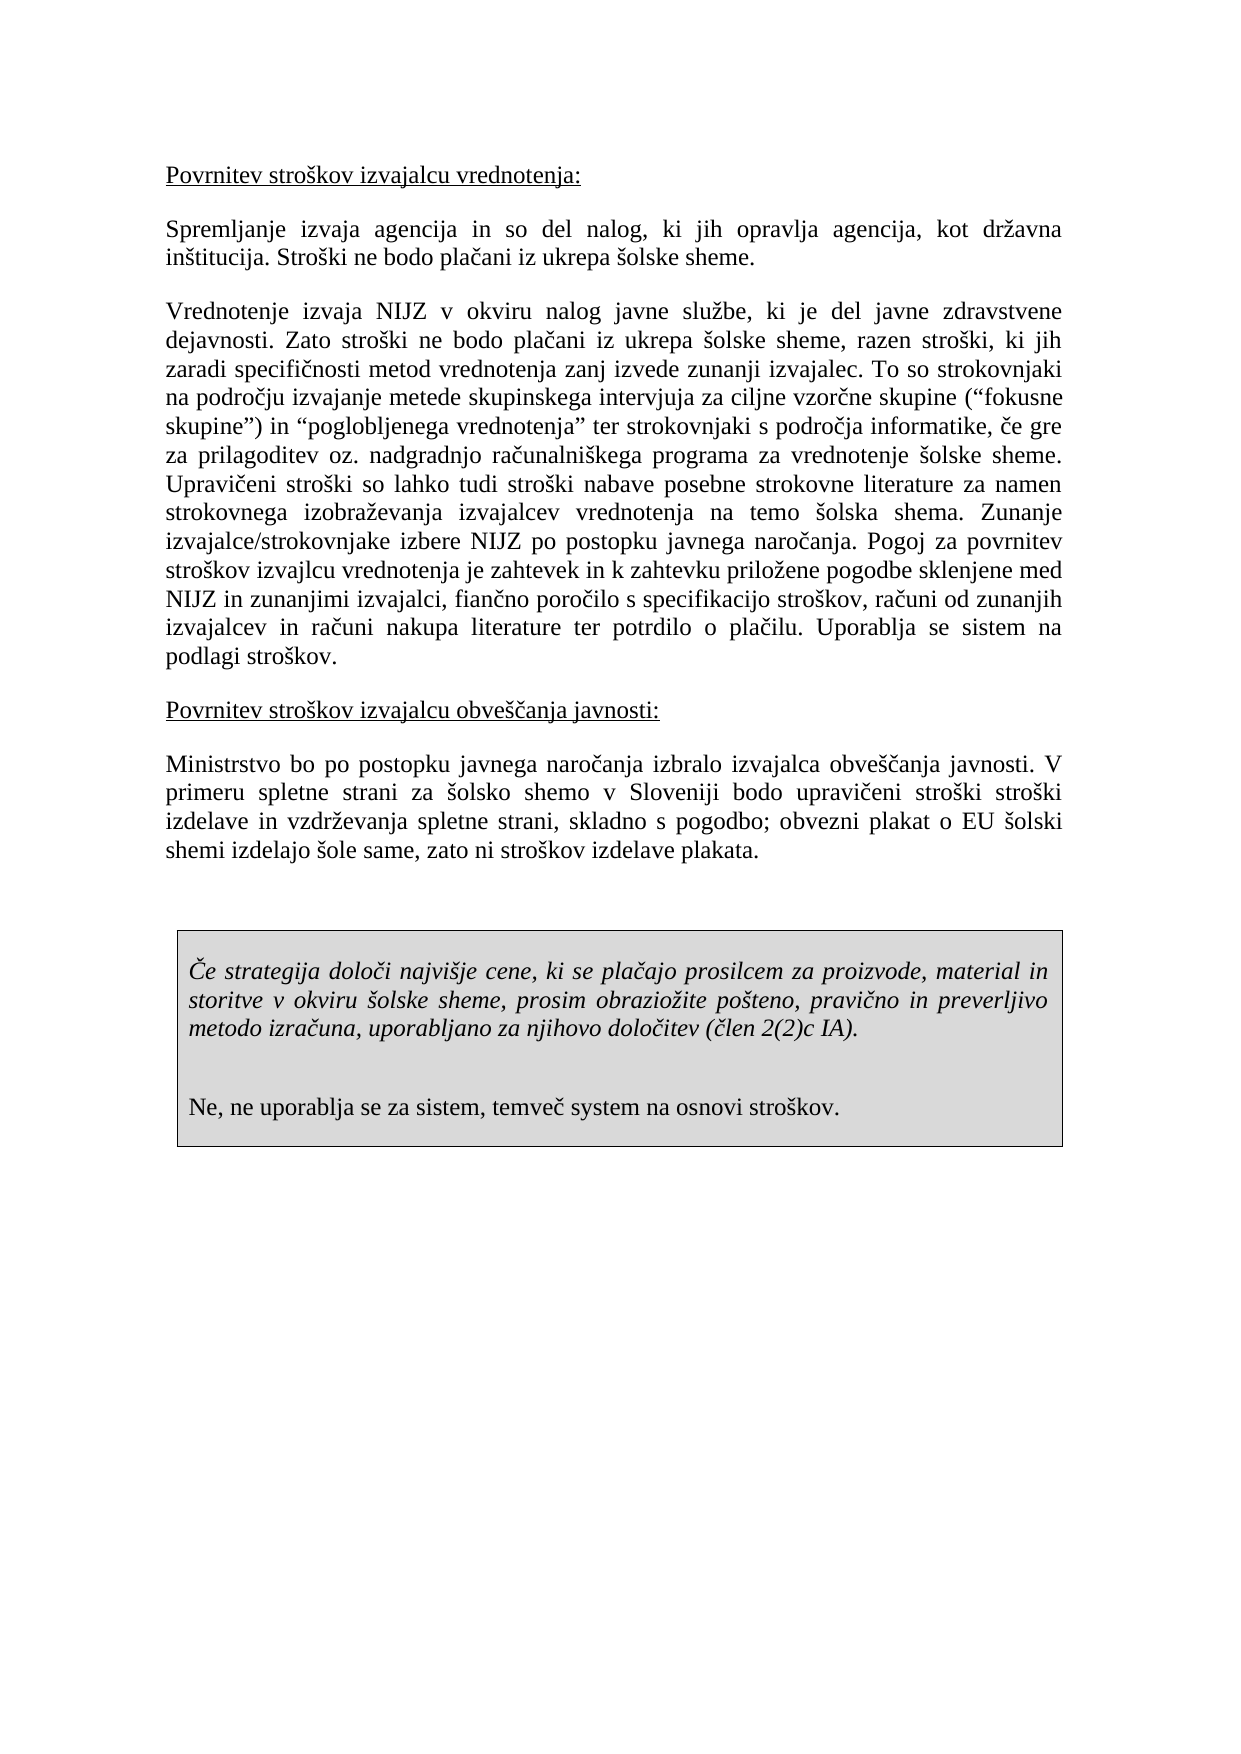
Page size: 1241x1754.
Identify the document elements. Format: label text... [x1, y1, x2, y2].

text Povrnitev stroškov izvajalcu obveščanja javnosti: [165, 695, 1063, 724]
text Ministrstvo bo po postopku javnega naročanja izbralo izvajalca obveščanja javnosti. V primeru spletne strani za šolsko shemo v Sloveniji bodo upravičeni stroški stroški izdelave in vzdrževanja spletne strani, skladno s pogodbo; obvezni plakat o EU šolski shemi izdelajo šole same, zato ni stroškov izdelave plakata. [165, 749, 1063, 864]
text Vrednotenje izvaja NIJZ v okviru nalog javne službe, ki je del javne zdravstvene dejavnosti. Zato stroški ne bodo plačani iz ukrepa šolske sheme, razen stroški, ki jih zaradi specifičnosti metod vrednotenja zanj izvede zunanji izvajalec. To so strokovnjaki na področju izvajanje metede skupinskega intervjuja za ciljne vzorčne skupine (“fokusne skupine”) in “poglobljenega vrednotenja” ter strokovnjaki s področja informatike, če gre za prilagoditev oz. nadgradnjo računalniškega programa za vrednotenje šolske sheme. Upravičeni stroški so lahko tudi stroški nabave posebne strokovne literature za namen strokovnega izobraževanja izvajalcev vrednotenja na temo šolska shema. Zunanje izvajalce/strokovnjake izbere NIJZ po postopku javnega naročanja. Pogoj za povrnitev stroškov izvajlcu vrednotenja je zahtevek in k zahtevku priložene pogodbe sklenjene med NIJZ in zunanjimi izvajalci, fiančno poročilo s specifikacijo stroškov, računi od zunanjih izvajalcev in računi nakupa literature ter potrdilo o plačilu. Uporablja se sistem na podlagi stroškov. [165, 296, 1063, 670]
text Spremljanje izvaja agencija in so del nalog, ki jih opravlja agencija, kot državna inštitucija. Stroški ne bodo plačani iz ukrepa šolske sheme. [165, 214, 1063, 271]
text Povrnitev stroškov izvajalcu vrednotenja: [165, 160, 1063, 189]
table_header Če strategija določi najvišje cene, ki se plačajo prosilcem za proizvode, material in storitve v okviru šolske sheme, prosim obraziožite pošteno, pravično in preverljivo metodo izračuna, uporabljano za njihovo določitev (člen 2(2)c IA). Ne, ne uporablja se za sistem, temveč system na osnovi stroškov. [178, 931, 1062, 1146]
